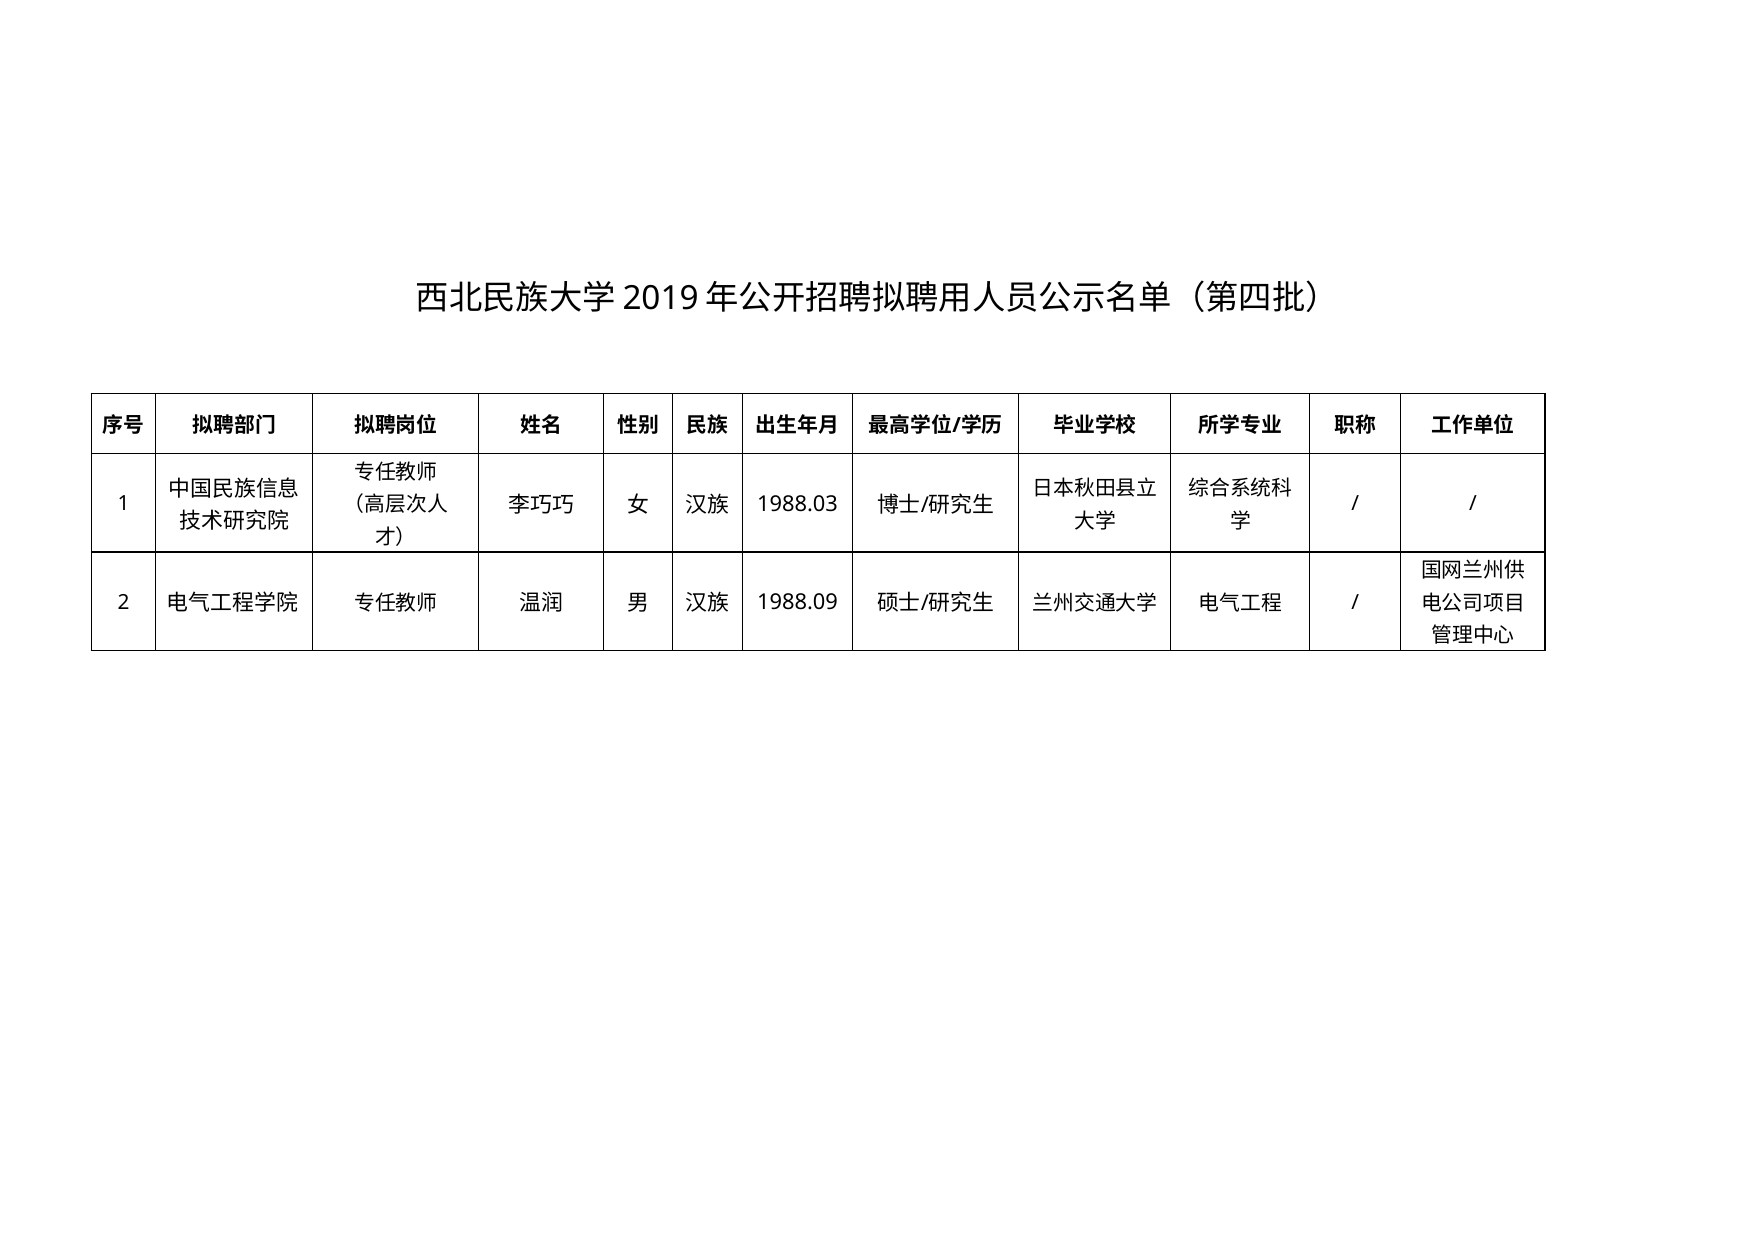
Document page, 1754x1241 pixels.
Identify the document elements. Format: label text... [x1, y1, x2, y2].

table_cell / [1310, 454, 1400, 551]
table_header 职称 [1310, 394, 1400, 453]
table_cell 1988.09 [743, 553, 852, 650]
table_cell 1 [92, 454, 155, 551]
table_cell 中国民族信息技术研究院 [156, 454, 312, 551]
table_header 性别 [604, 394, 672, 453]
table_cell 李巧巧 [479, 454, 603, 551]
table_cell 国网兰州供电公司项目管理中心 [1401, 553, 1544, 650]
table_cell 电气工程学院 [156, 553, 312, 650]
table_cell 兰州交通大学 [1019, 553, 1170, 650]
table_header 序号 [92, 394, 155, 453]
table_header 拟聘部门 [156, 394, 312, 453]
table_cell 1988.03 [743, 454, 852, 551]
table_cell 温润 [479, 553, 603, 650]
table_cell 日本秋田县立大学 [1019, 454, 1170, 551]
table_header 最高学位/学历 [853, 394, 1018, 453]
table_cell 专任教师 （高层次人才） [313, 454, 478, 551]
table_cell 男 [604, 553, 672, 650]
table_cell 专任教师 [313, 553, 478, 650]
table_header 出生年月 [743, 394, 852, 453]
table_header 工作单位 [1401, 394, 1544, 453]
table_header 拟聘岗位 [313, 394, 478, 453]
text 西北民族大学2019年公开招聘拟聘用人员公示名单（第四批） [150, 263, 1604, 328]
table_cell / [1310, 553, 1400, 650]
table_cell 硕士/研究生 [853, 553, 1018, 650]
table_cell 电气工程 [1171, 553, 1309, 650]
table_cell / [1401, 454, 1544, 551]
table_header 民族 [673, 394, 742, 453]
table_cell 汉族 [673, 553, 742, 650]
table_cell 女 [604, 454, 672, 551]
table_cell 汉族 [673, 454, 742, 551]
table_header 姓名 [479, 394, 603, 453]
table_header 毕业学校 [1019, 394, 1170, 453]
table_cell 博士/研究生 [853, 454, 1018, 551]
table_cell 2 [92, 553, 155, 650]
table_header 所学专业 [1171, 394, 1309, 453]
table_cell 综合系统科学 [1171, 454, 1309, 551]
